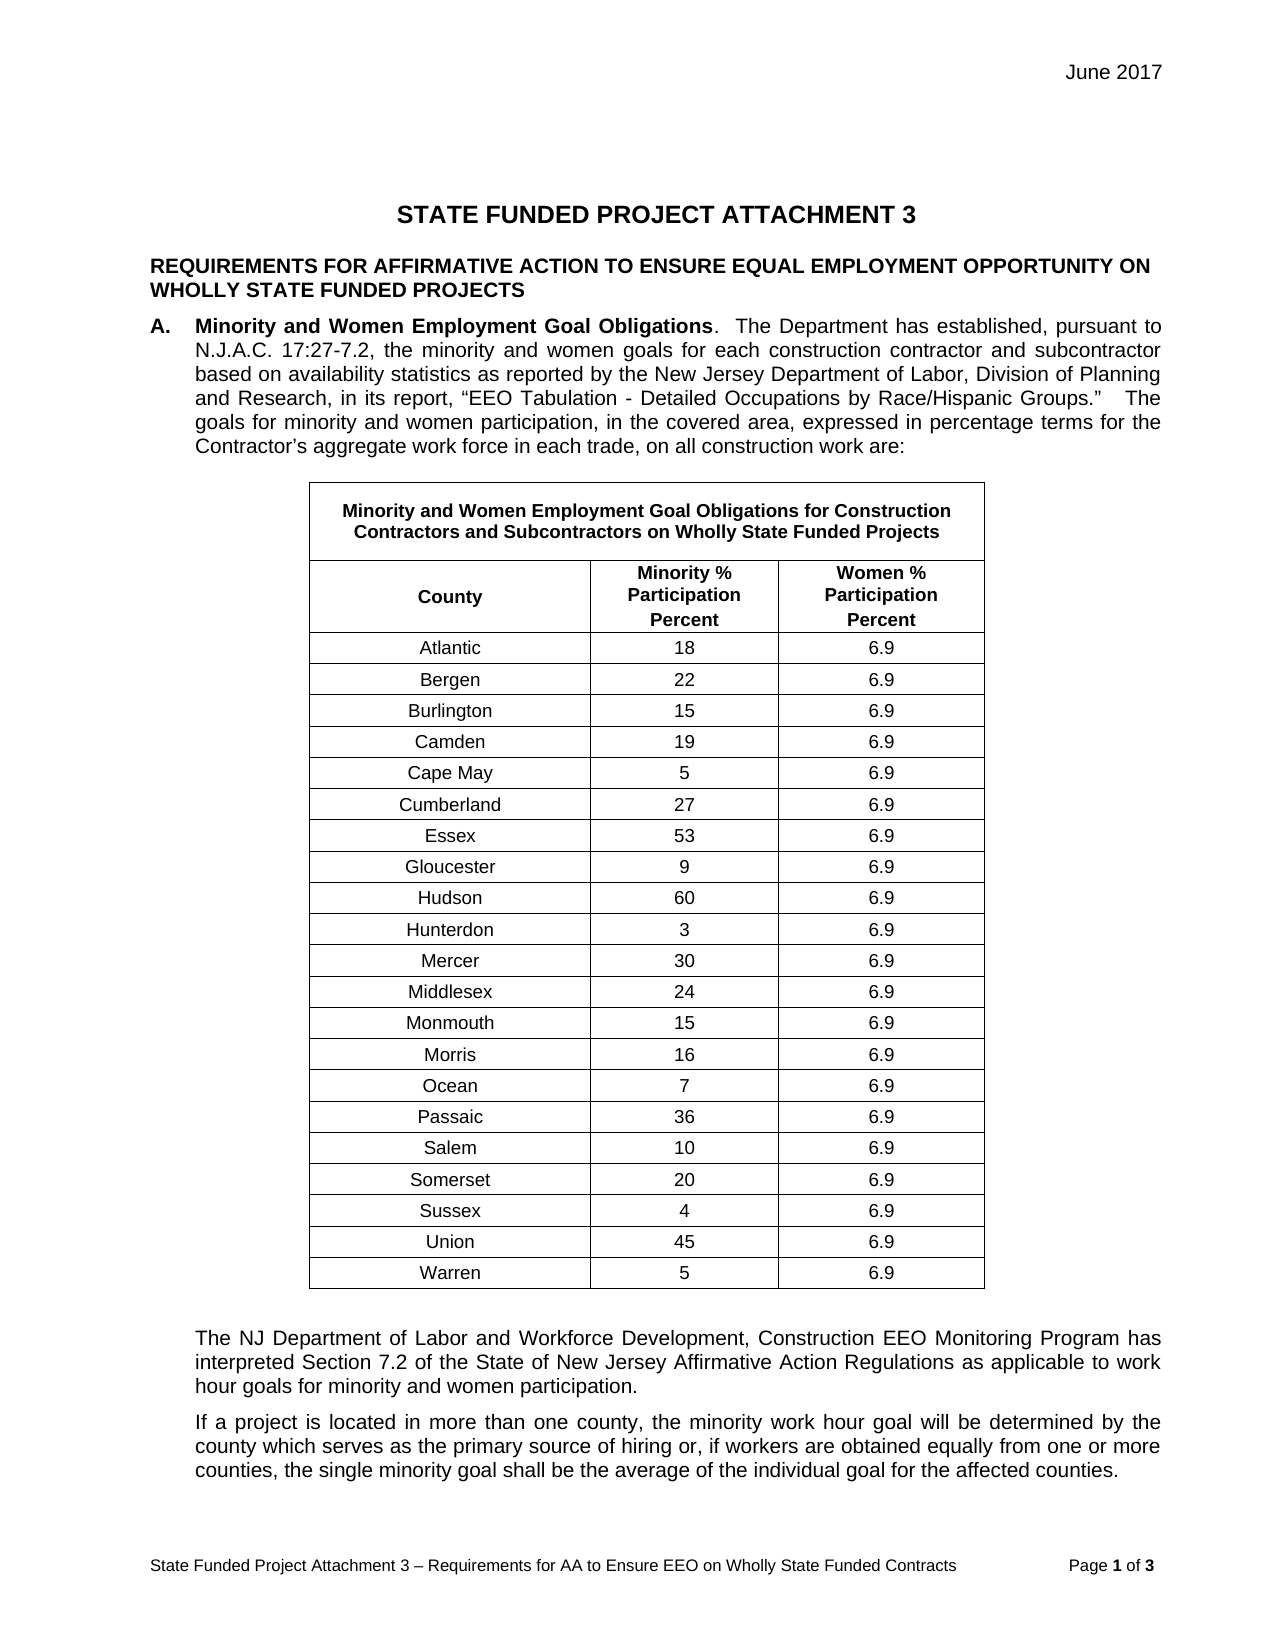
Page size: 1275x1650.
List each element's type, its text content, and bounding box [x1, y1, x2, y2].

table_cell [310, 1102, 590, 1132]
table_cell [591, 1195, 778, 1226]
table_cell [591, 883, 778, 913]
text A. Minority and Women Employment Goal Obligations. The Department has established, pursuant to N.J.A.C. 17:27-7.2, the minority and women goals for each construction contractor and subcontractor based on availability statistics as reported by the New Jersey Department of Labor, Division of Planning and Research, in its report, “EEO Tabulation - Detailed Occupations by Race/Hispanic Groups.” The goals for minority and women participation, in the covered area, expressed in percentage terms for the Contractor’s aggregate work force in each trade, on all construction work are: [150, 314, 1162, 458]
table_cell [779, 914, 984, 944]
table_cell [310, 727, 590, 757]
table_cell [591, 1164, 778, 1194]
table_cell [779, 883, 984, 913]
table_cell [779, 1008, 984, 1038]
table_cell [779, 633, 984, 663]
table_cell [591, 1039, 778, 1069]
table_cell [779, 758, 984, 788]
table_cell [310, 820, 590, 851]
text REQUIREMENTS FOR AFFIRMATIVE ACTION TO ENSURE EQUAL EMPLOYMENT OPPORTUNITY ON WHOLLY STATE FUNDED PROJECTS [150, 254, 1162, 302]
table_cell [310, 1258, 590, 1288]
text STATE FUNDED PROJECT ATTACHMENT 3 [150, 200, 1162, 229]
text The NJ Department of Labor and Workforce Development, Construction EEO Monitoring Program has interpreted Section 7.2 of the State of New Jersey Affirmative Action Regulations as applicable to work hour goals for minority and women participation. [195, 1326, 1162, 1397]
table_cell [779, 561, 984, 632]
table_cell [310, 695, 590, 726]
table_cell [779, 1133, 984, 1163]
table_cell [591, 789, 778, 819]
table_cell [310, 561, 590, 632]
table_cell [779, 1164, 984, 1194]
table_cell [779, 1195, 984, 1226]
text If a project is located in more than one county, the minority work hour goal will be determined by the county which serves as the primary source of hiring or, if workers are obtained equally from one or more counties, the single minority goal shall be the average of the individual goal for the affected counties. [195, 1410, 1162, 1482]
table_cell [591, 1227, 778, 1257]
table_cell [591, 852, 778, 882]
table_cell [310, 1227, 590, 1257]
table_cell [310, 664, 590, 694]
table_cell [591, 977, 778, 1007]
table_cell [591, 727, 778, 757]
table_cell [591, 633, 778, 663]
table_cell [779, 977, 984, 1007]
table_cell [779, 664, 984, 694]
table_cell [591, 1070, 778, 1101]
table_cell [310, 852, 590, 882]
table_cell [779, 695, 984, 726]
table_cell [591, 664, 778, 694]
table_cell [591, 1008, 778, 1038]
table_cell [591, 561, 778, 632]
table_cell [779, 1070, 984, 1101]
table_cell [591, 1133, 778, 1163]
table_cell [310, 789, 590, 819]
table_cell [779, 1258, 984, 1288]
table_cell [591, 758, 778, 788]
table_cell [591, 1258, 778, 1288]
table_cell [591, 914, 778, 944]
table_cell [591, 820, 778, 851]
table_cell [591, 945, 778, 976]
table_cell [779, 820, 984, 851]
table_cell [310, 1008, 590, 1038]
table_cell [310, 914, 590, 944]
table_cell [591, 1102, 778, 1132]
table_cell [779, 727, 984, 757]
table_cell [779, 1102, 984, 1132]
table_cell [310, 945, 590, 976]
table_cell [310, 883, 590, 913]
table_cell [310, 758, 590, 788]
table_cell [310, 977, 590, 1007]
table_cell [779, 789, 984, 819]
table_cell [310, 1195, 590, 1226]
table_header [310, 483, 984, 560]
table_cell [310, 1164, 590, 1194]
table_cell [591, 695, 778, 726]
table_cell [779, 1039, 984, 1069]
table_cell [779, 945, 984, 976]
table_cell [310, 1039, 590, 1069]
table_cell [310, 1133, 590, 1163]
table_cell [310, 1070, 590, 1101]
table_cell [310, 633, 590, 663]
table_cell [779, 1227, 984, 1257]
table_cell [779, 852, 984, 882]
